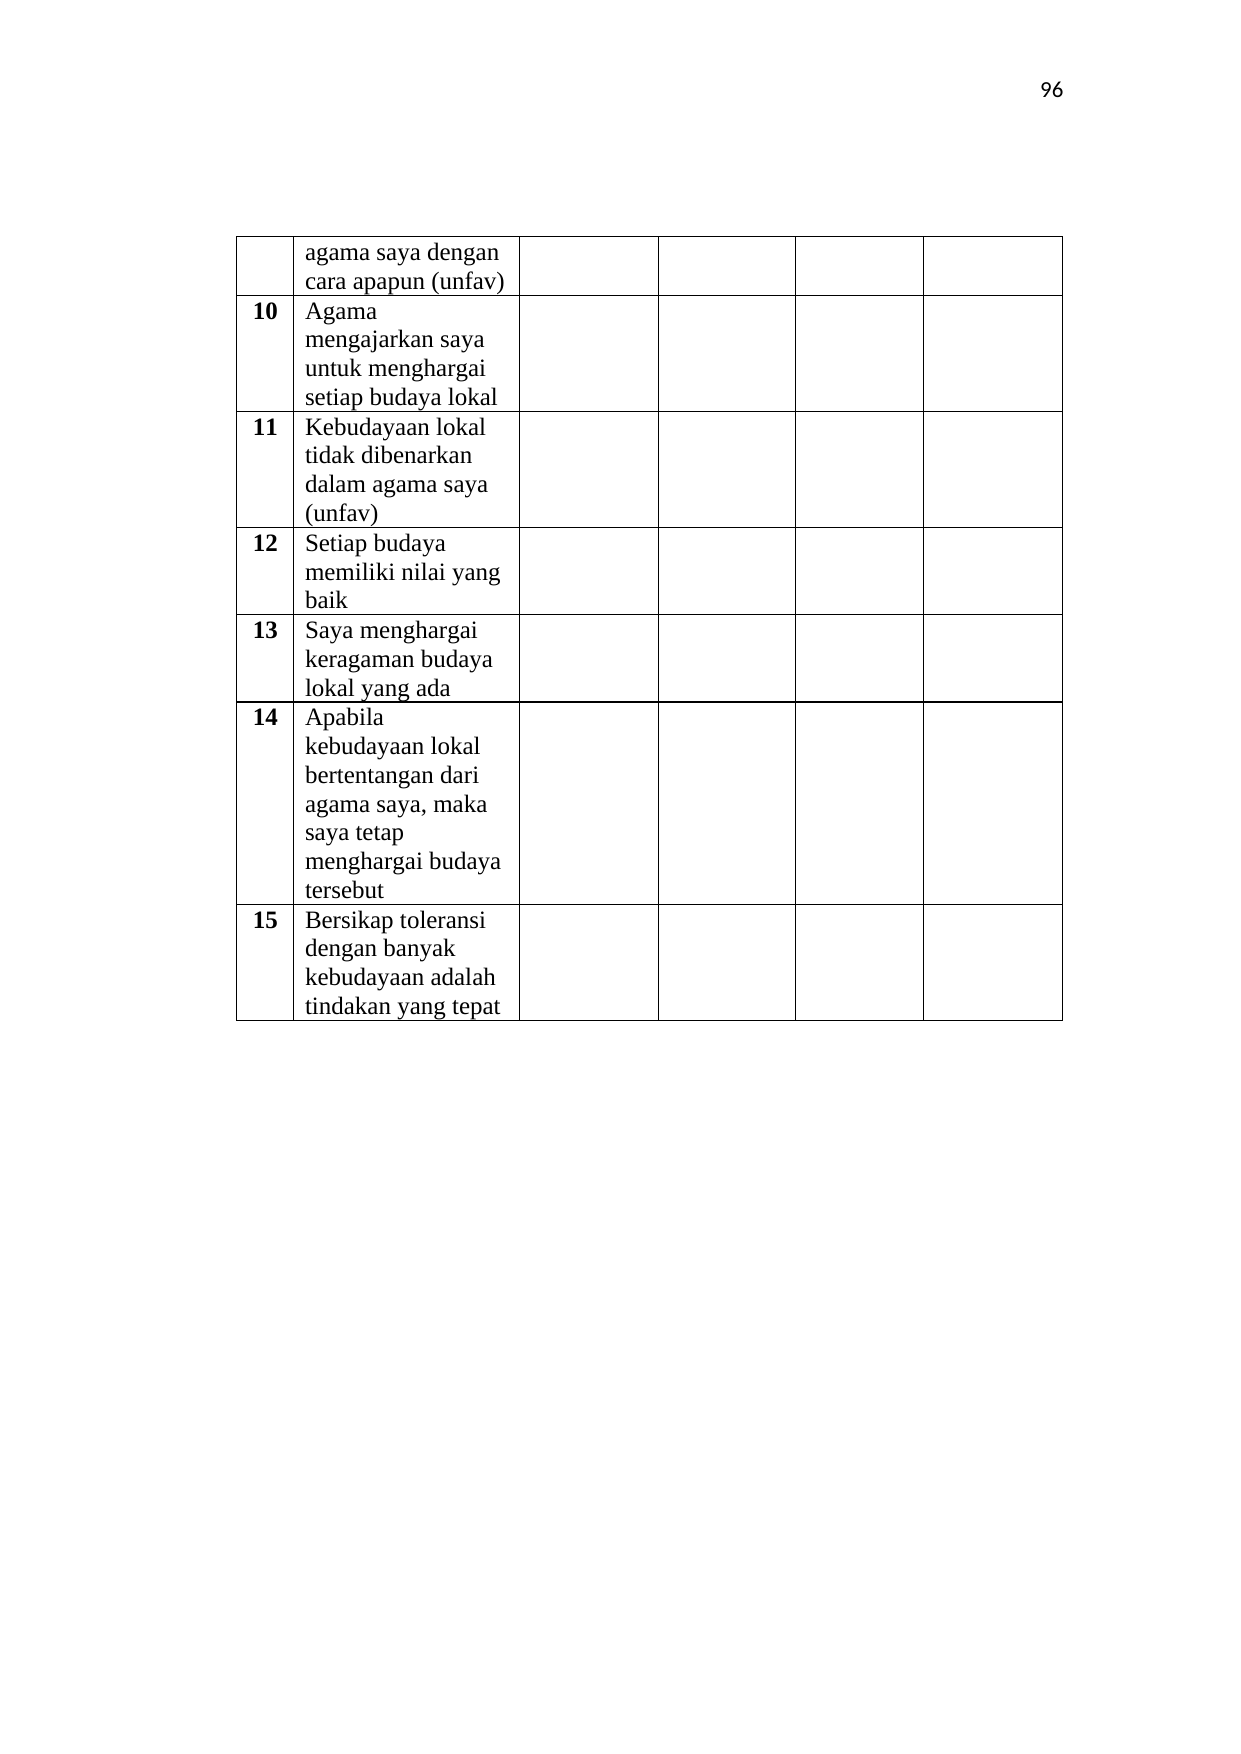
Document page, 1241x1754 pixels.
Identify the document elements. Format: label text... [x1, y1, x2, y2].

table_cell [924, 615, 1062, 701]
table_cell [520, 528, 658, 614]
table_cell [520, 703, 658, 904]
table_cell [924, 237, 1062, 295]
table_cell [659, 703, 795, 904]
table_cell [520, 296, 658, 411]
table_cell Bersikap toleransi dengan banyak kebudayaan adalah tindakan yang tepat [294, 905, 519, 1020]
table_cell [520, 237, 658, 295]
table_cell [796, 296, 923, 411]
table_cell [520, 615, 658, 701]
table_cell [796, 237, 923, 295]
table_cell [924, 905, 1062, 1020]
table_cell Setiap budaya memiliki nilai yang baik [294, 528, 519, 614]
table_cell [659, 412, 795, 527]
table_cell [294, 237, 519, 295]
table_cell Kebudayaan lokal tidak dibenarkan dalam agama saya (unfav) [294, 412, 519, 527]
table_cell [796, 905, 923, 1020]
table_cell [924, 296, 1062, 411]
table_cell [659, 296, 795, 411]
table_cell [796, 412, 923, 527]
table_cell [924, 703, 1062, 904]
table_cell Saya menghargai keragaman budaya lokal yang ada [294, 615, 519, 701]
table_cell [796, 528, 923, 614]
table_cell [796, 615, 923, 701]
table_cell Agama mengajarkan saya untuk menghargai setiap budaya lokal [294, 296, 519, 411]
table_cell [520, 412, 658, 527]
table_cell 9 [237, 237, 293, 295]
table_cell 13 [237, 615, 293, 701]
table_cell [924, 412, 1062, 527]
table_cell [659, 905, 795, 1020]
table_cell [520, 905, 658, 1020]
table_cell 15 [237, 905, 293, 1020]
table_cell [796, 703, 923, 904]
table_cell 10 [237, 296, 293, 411]
table_cell [924, 528, 1062, 614]
table_cell [659, 237, 795, 295]
table_cell 11 [237, 412, 293, 527]
table_cell 12 [237, 528, 293, 614]
table_cell [659, 615, 795, 701]
table_cell Apabila kebudayaan lokal bertentangan dari agama saya, maka saya tetap menghargai budaya tersebut [294, 703, 519, 904]
table_cell 14 [237, 703, 293, 904]
table_cell [659, 528, 795, 614]
